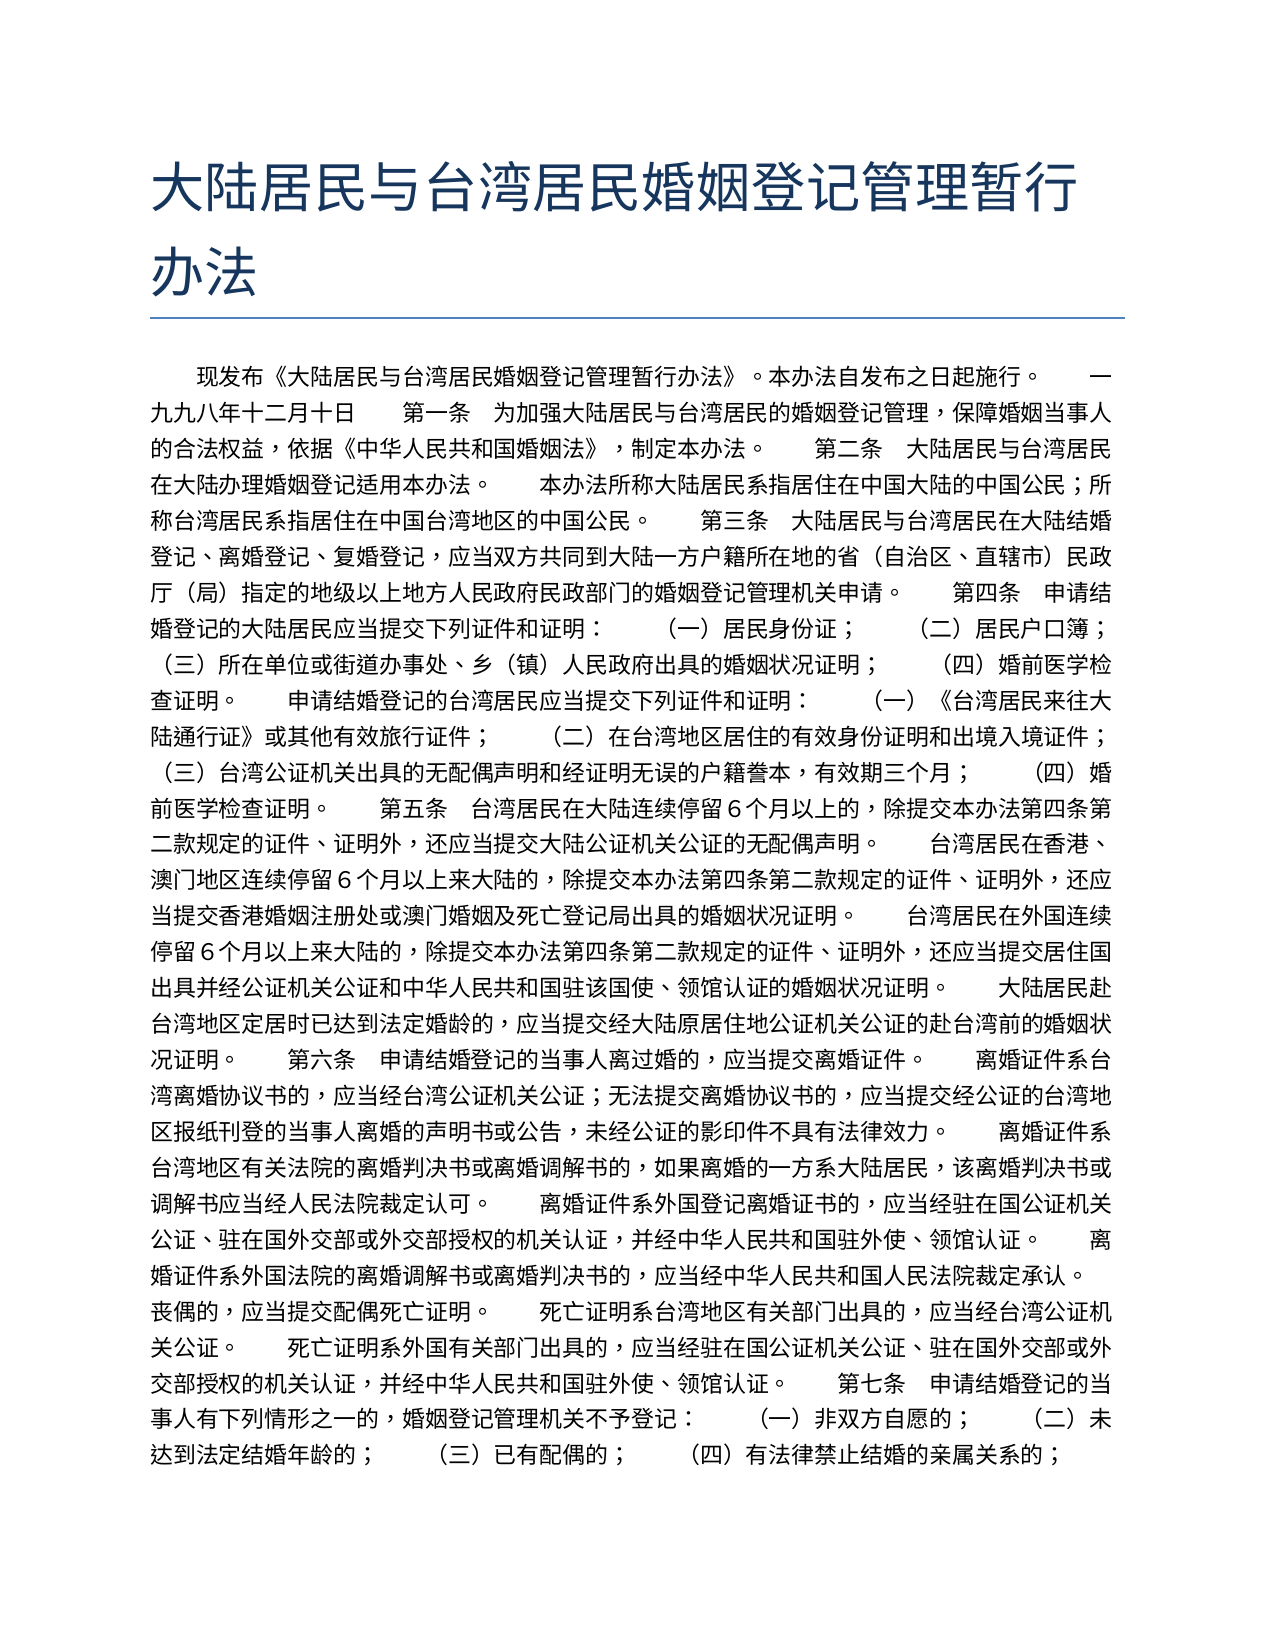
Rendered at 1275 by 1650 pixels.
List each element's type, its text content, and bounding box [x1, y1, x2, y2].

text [150, 361, 1125, 1471]
title 大陆居民与台湾居民婚姻登记管理暂行办法 [150, 150, 1125, 317]
